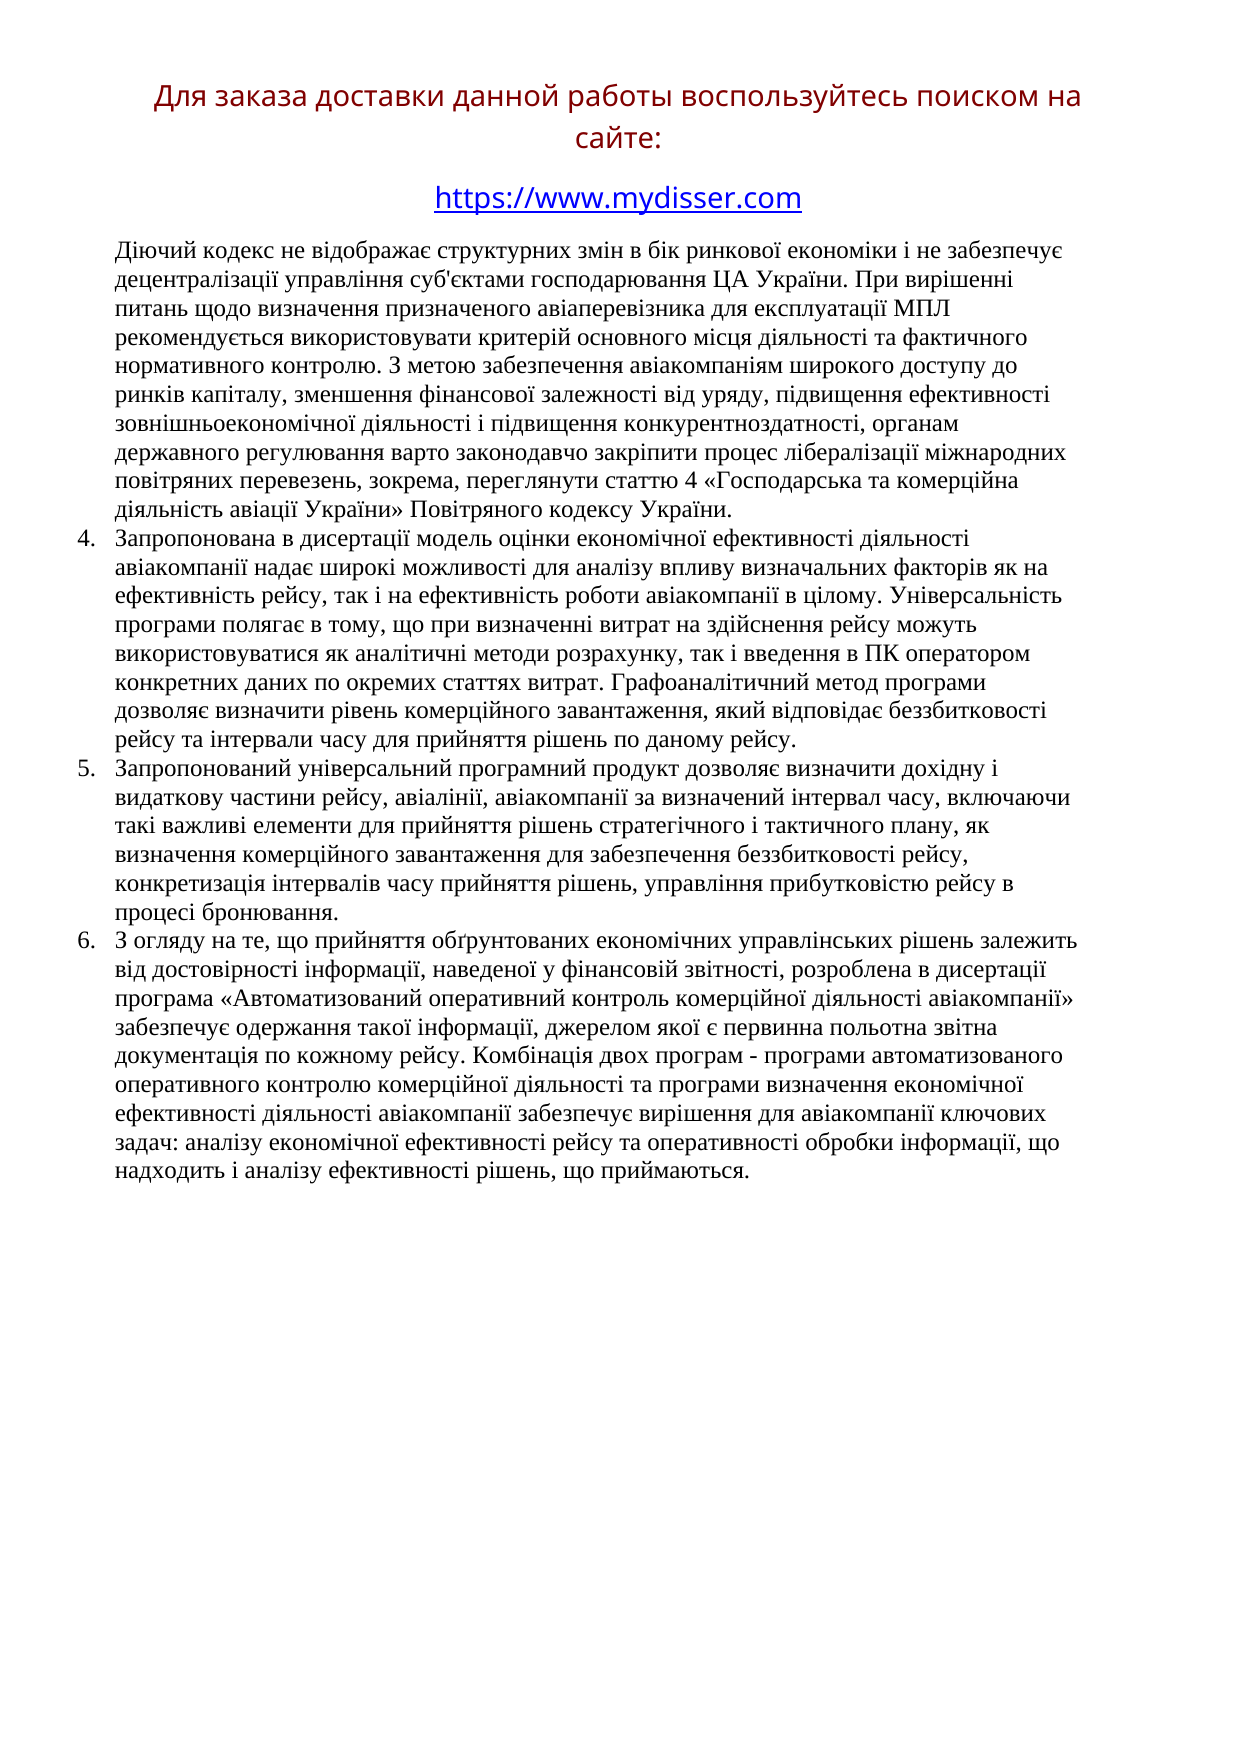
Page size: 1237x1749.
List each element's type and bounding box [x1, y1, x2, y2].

table_cell [40, 236, 1086, 1213]
